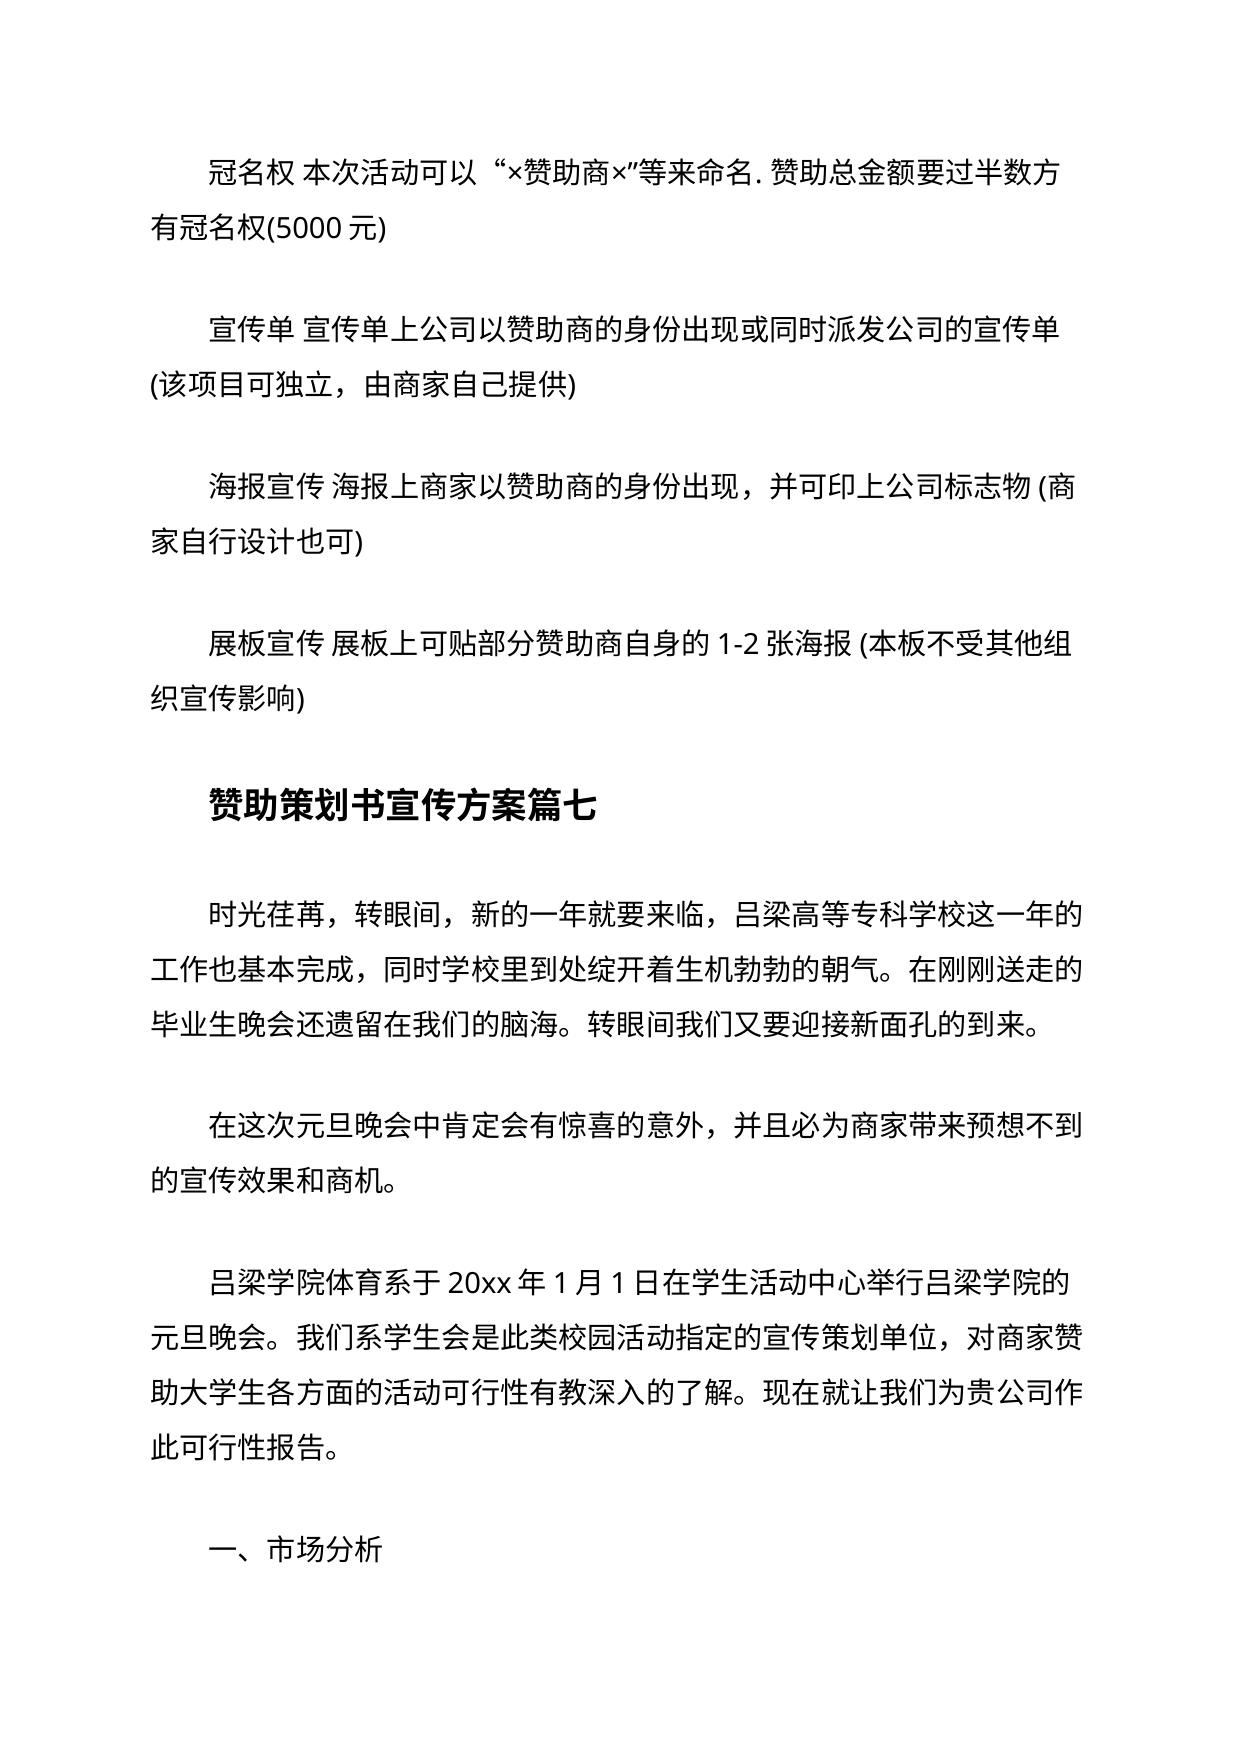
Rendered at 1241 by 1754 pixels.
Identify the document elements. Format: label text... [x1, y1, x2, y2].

text 赞助策划书宣传方案篇七 [150, 778, 1090, 829]
text 冠名权 本次活动可以“×赞助商×”等来命名. 赞助总金额要过半数方有冠名权(5000元) [150, 150, 1090, 247]
text 展板宣传 展板上可贴部分赞助商自身的1-2张海报 (本板不受其他组织宣传影响) [150, 621, 1090, 718]
text 海报宣传 海报上商家以赞助商的身份出现，并可印上公司标志物 (商家自行设计也可) [150, 464, 1090, 561]
text 吕梁学院体育系于20xx年1月1日在学生活动中心举行吕梁学院的元旦晚会。我们系学生会是此类校园活动指定的宣传策划单位，对商家赞助大学生各方面的活动可行性有教深入的了解。现在就让我们为贵公司作此可行性报告。 [150, 1259, 1090, 1467]
text 在这次元旦晚会中肯定会有惊喜的意外，并且必为商家带来预想不到的宣传效果和商机。 [150, 1103, 1090, 1200]
text 宣传单 宣传单上公司以赞助商的身份出现或同时派发公司的宣传单(该项目可独立，由商家自己提供) [150, 307, 1090, 404]
text 一、市场分析 [150, 1526, 1090, 1568]
text 时光荏苒，转眼间，新的一年就要来临，吕梁高等专科学校这一年的工作也基本完成，同时学校里到处绽开着生机勃勃的朝气。在刚刚送走的毕业生晚会还遗留在我们的脑海。转眼间我们又要迎接新面孔的到来。 [150, 891, 1090, 1043]
